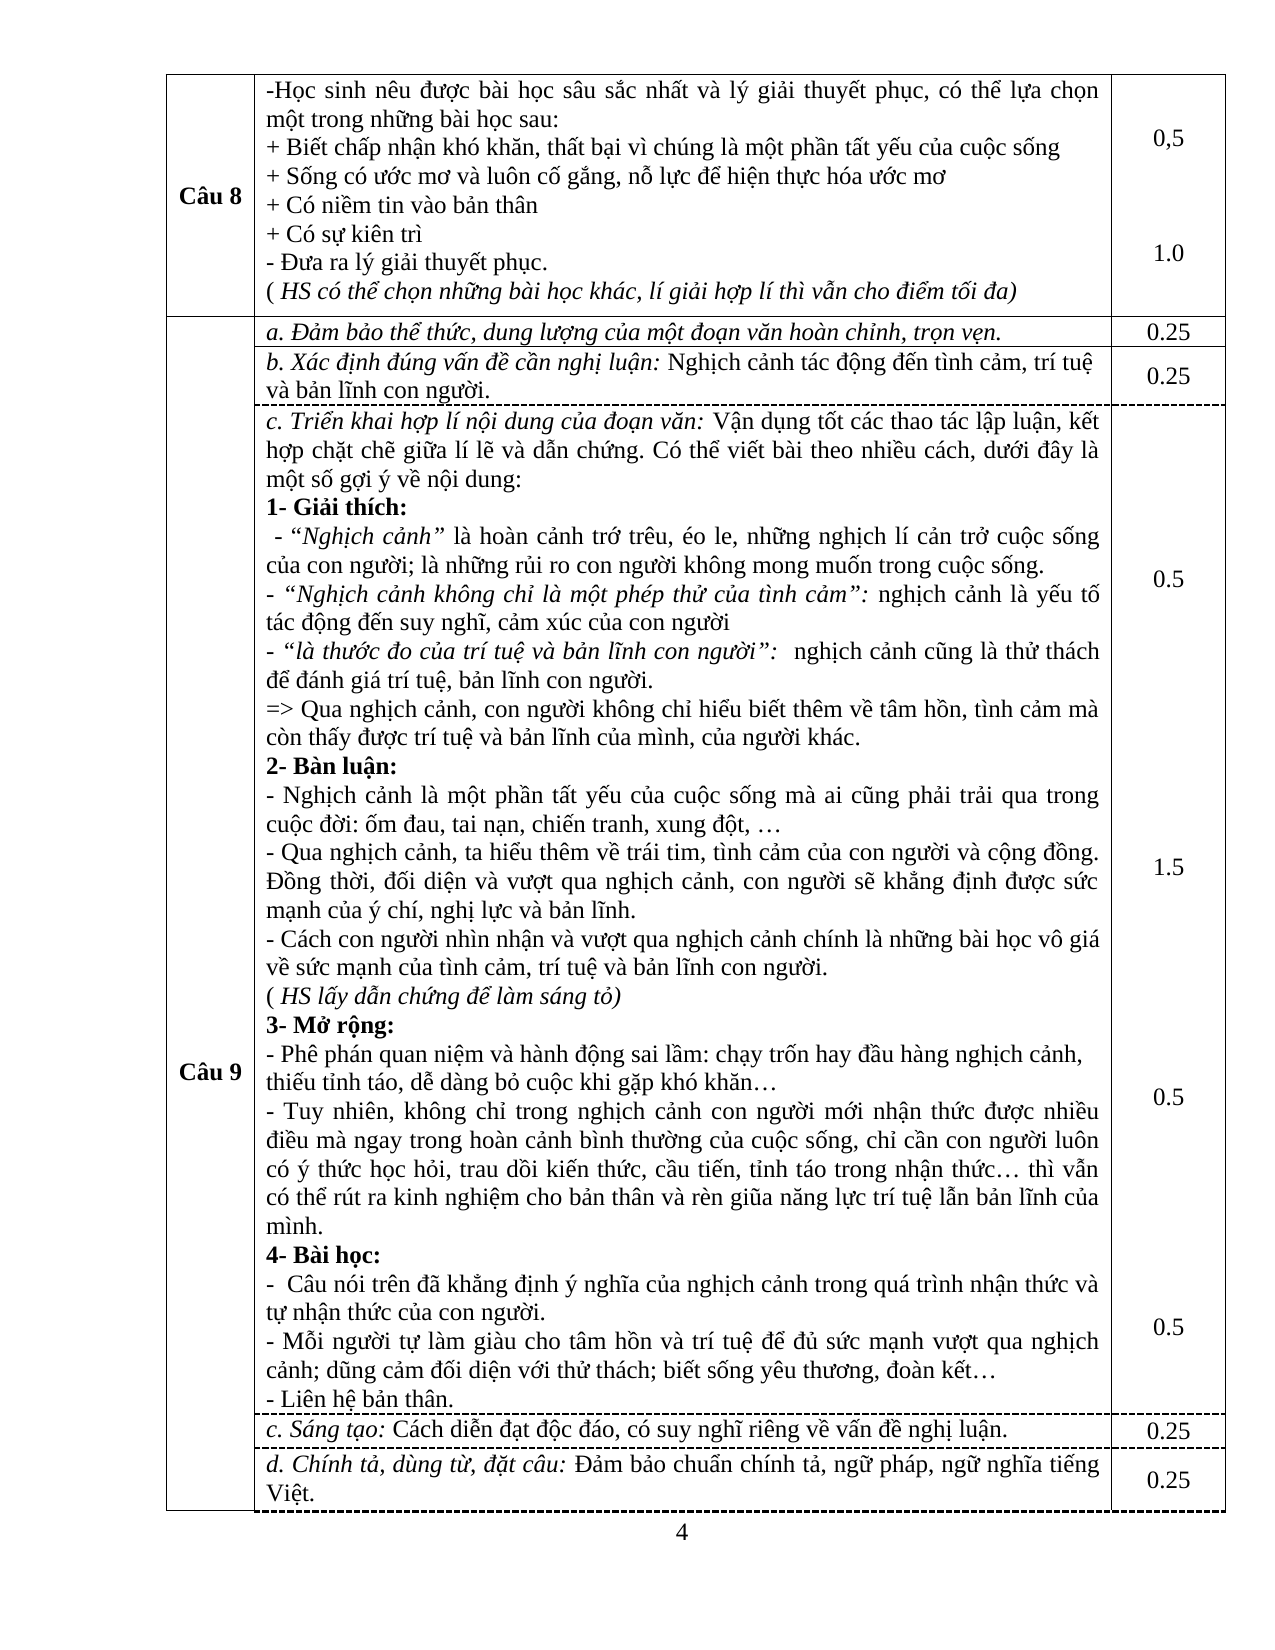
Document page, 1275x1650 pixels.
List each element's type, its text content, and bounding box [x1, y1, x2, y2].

table_cell c. Sáng tạo: Cách diễn đạt độc đáo, có suy nghĩ riêng về vấn đề nghị luận. [255, 1413, 1111, 1447]
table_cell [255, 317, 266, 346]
table_cell Câu 8 [167, 75, 254, 316]
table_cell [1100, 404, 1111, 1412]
table_cell -Học sinh nêu được bài học sâu sắc nhất và lý giải thuyết phục, có thể lựa chọn một trong những bài học sau: + Biết chấp nhận khó khăn, thất bại vì chúng là một phần tất yếu của cuộc sống + Sống có ước mơ và luôn cố gắng, nỗ lực để hiện thực hóa ước mơ + Có niềm tin vào bản thân + Có sự kiên trì - Đưa ra lý giải thuyết phục. ( HS có thể chọn những bài học khác, lí giải hợp lí thì vẫn cho điểm tối đa) [255, 75, 1111, 316]
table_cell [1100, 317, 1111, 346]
table_cell 0.25 [1112, 1447, 1225, 1510]
table_cell Câu 9 [167, 317, 254, 1510]
table_cell d. Chính tả, dùng từ, đặt câu: Đảm bảo chuẩn chính tả, ngữ pháp, ngữ nghĩa tiếng Việt. [255, 1447, 1111, 1510]
table_cell 0,5 1.0 [1112, 75, 1225, 316]
table_cell 0.25 [1112, 1413, 1225, 1447]
table_cell 0.25 [1112, 347, 1225, 404]
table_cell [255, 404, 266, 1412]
table_cell 0.5 1.5 0.5 0.5 [1112, 404, 1225, 1412]
table_cell b. Xác định đúng vấn đề cần nghị luận: Nghịch cảnh tác động đến tình cảm, trí tuệ và bản lĩnh con người. [255, 347, 1111, 404]
